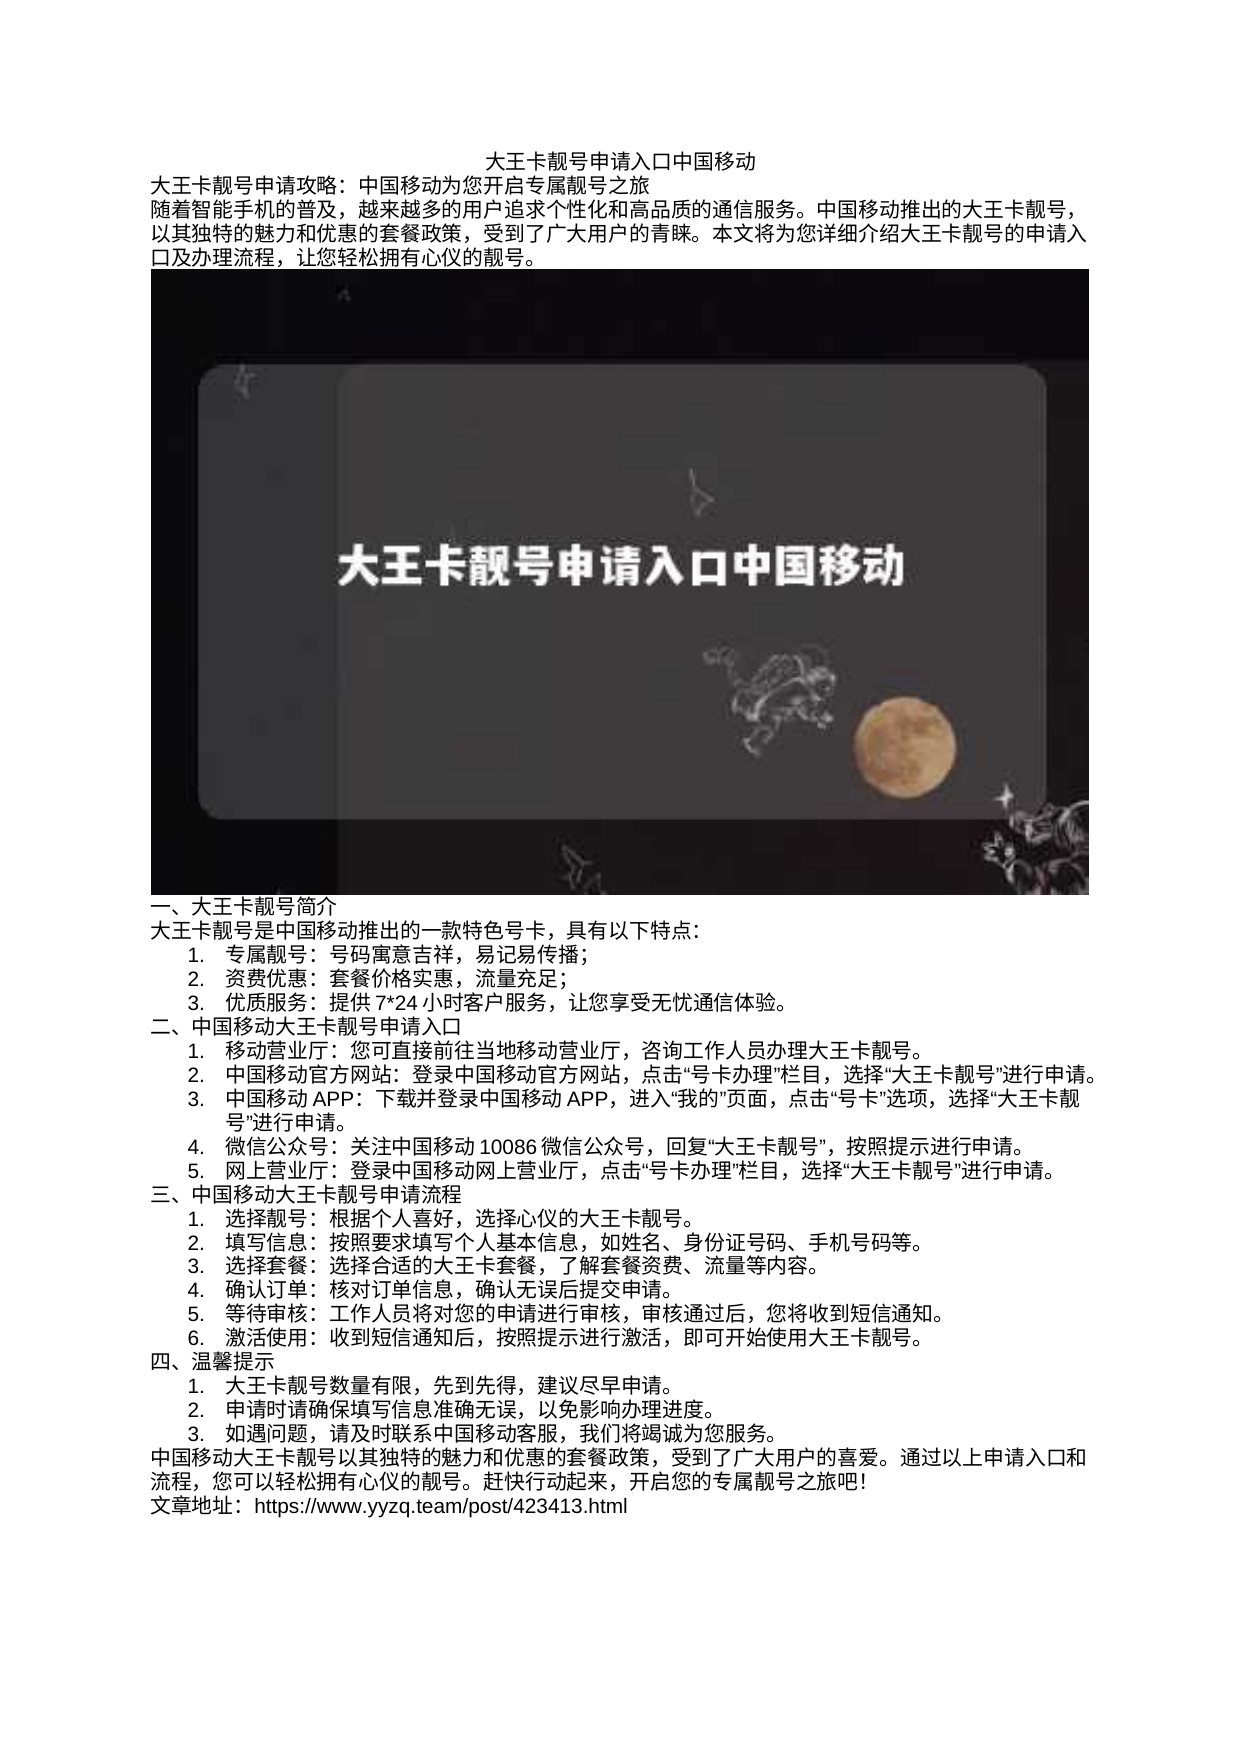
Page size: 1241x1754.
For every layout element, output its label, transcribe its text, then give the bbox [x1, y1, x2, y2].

text 文章地址：https://www.yyzq.team/post/423413.html [150, 1494, 1090, 1518]
list 等待审核：工作人员将对您的申请进行审核，审核通过后，您将收到短信通知。 [187, 1302, 1090, 1326]
list 激活使用：收到短信通知后，按照提示进行激活，即可开始使用大王卡靓号。 [187, 1326, 1090, 1350]
text 中国移动大王卡靓号以其独特的魅力和优惠的套餐政策，受到了广大用户的喜爱。通过以上申请入口和流程，您可以轻松拥有心仪的靓号。赶快行动起来，开启您的专属靓号之旅吧！ [150, 1446, 1090, 1494]
list 选择靓号：根据个人喜好，选择心仪的大王卡靓号。 [187, 1206, 1090, 1230]
text 二、中国移动大王卡靓号申请入口 [150, 1015, 1090, 1039]
list 申请时请确保填写信息准确无误，以免影响办理进度。 [187, 1398, 1090, 1422]
text 四、温馨提示 [150, 1350, 1090, 1374]
list 网上营业厅：登录中国移动网上营业厅，点击“号卡办理”栏目，选择“大王卡靓号”进行申请。 [187, 1158, 1090, 1182]
list 移动营业厅：您可直接前往当地移动营业厅，咨询工作人员办理大王卡靓号。 [187, 1039, 1090, 1063]
text 大王卡靓号申请入口中国移动 [150, 150, 1090, 174]
text 三、中国移动大王卡靓号申请流程 [150, 1182, 1090, 1206]
list 大王卡靓号数量有限，先到先得，建议尽早申请。 [187, 1374, 1090, 1398]
list 专属靓号：号码寓意吉祥，易记易传播； [187, 943, 1090, 967]
text 随着智能手机的普及，越来越多的用户追求个性化和高品质的通信服务。中国移动推出的大王卡靓号，以其独特的魅力和优惠的套餐政策，受到了广大用户的青睐。本文将为您详细介绍大王卡靓号的申请入口及办理流程，让您轻松拥有心仪的靓号。 [150, 198, 1090, 270]
text 大王卡靓号申请攻略：中国移动为您开启专属靓号之旅 [150, 174, 1090, 198]
list 微信公众号：关注中国移动10086微信公众号，回复“大王卡靓号”，按照提示进行申请。 [187, 1134, 1090, 1158]
text 大王卡靓号是中国移动推出的一款特色号卡，具有以下特点： [150, 919, 1090, 943]
list 如遇问题，请及时联系中国移动客服，我们将竭诚为您服务。 [187, 1422, 1090, 1446]
list 优质服务：提供7*24小时客户服务，让您享受无忧通信体验。 [187, 991, 1090, 1015]
text 一、大王卡靓号简介 [150, 895, 1090, 919]
list 中国移动官方网站：登录中国移动官方网站，点击“号卡办理”栏目，选择“大王卡靓号”进行申请。 [187, 1063, 1090, 1087]
list 确认订单：核对订单信息，确认无误后提交申请。 [187, 1278, 1090, 1302]
picture [151, 269, 1089, 895]
list 填写信息：按照要求填写个人基本信息，如姓名、身份证号码、手机号码等。 [187, 1230, 1090, 1254]
list 选择套餐：选择合适的大王卡套餐，了解套餐资费、流量等内容。 [187, 1254, 1090, 1278]
list 资费优惠：套餐价格实惠，流量充足； [187, 967, 1090, 991]
list 中国移动APP：下载并登录中国移动APP，进入“我的”页面，点击“号卡”选项，选择“大王卡靓号”进行申请。 [187, 1087, 1090, 1134]
